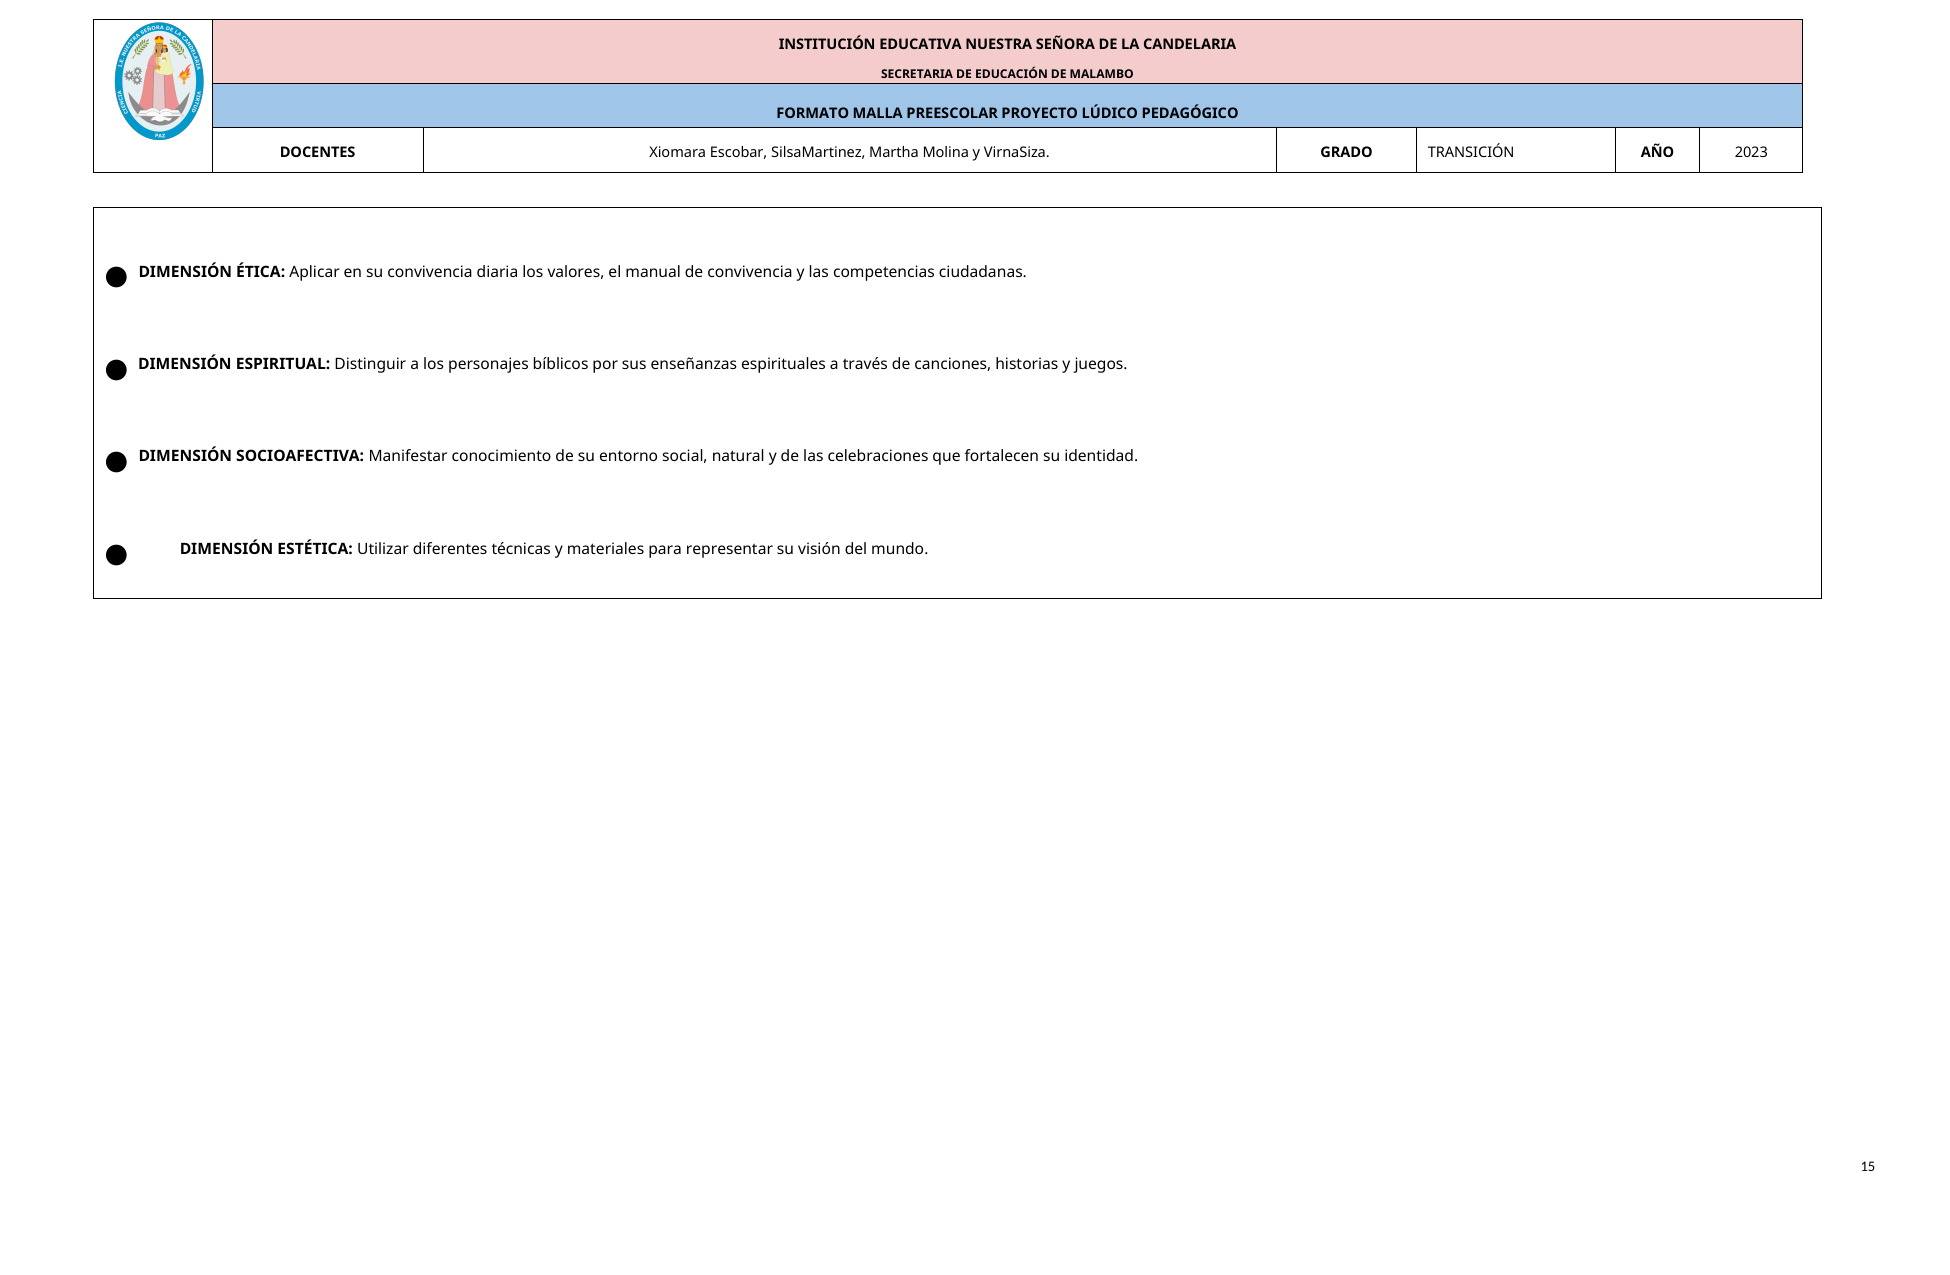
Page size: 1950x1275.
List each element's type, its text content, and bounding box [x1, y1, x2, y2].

picture [113, 21, 204, 141]
picture [163, 92, 204, 141]
picture [123, 31, 195, 131]
